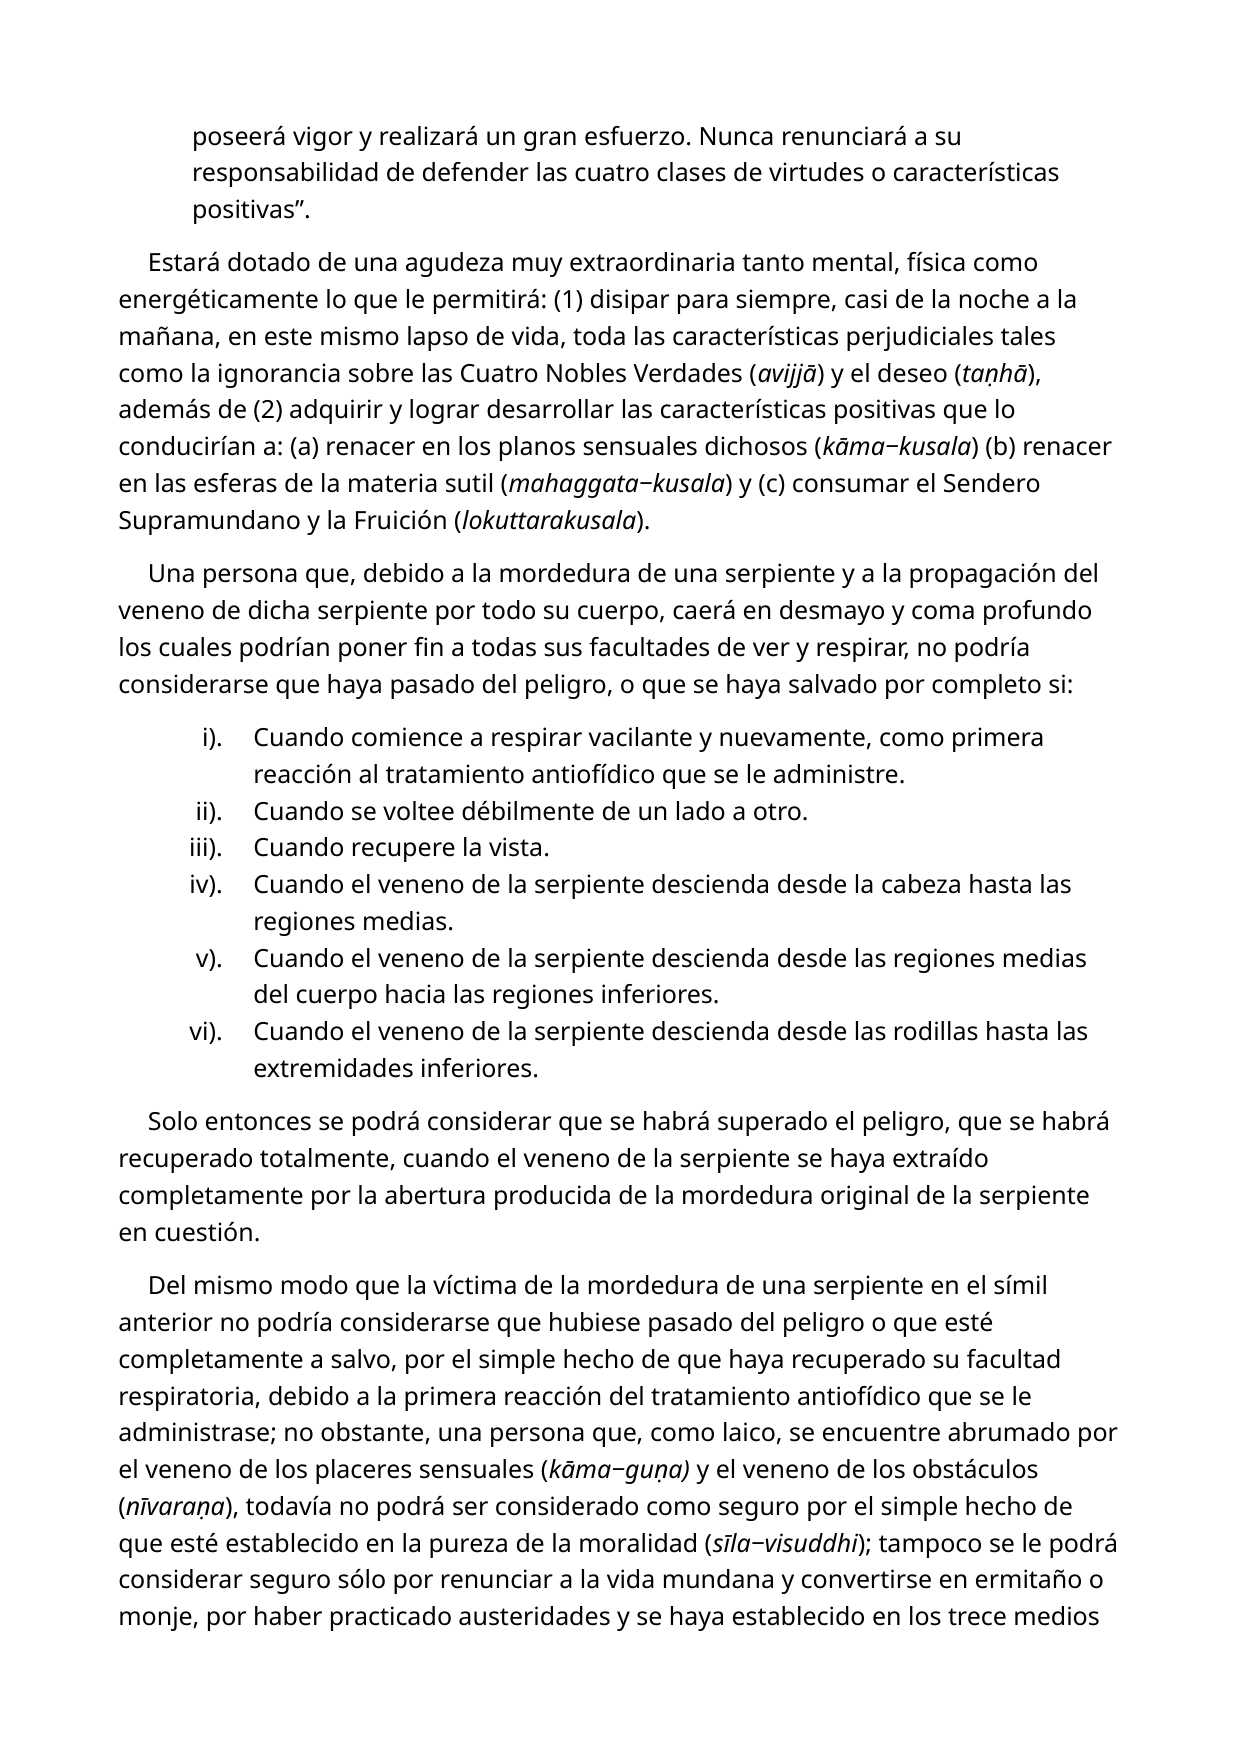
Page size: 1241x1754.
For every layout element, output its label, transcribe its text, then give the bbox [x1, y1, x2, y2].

text Solo entonces se podrá considerar que se habrá superado el peligro, que se habrá recuperado totalmente, cuando el veneno de la serpiente se haya extraído completamente por la abertura producida de la mordedura original de la serpiente en cuestión. [118, 1104, 1122, 1248]
list Cuando se voltee débilmente de un lado a otro. [222, 793, 1122, 827]
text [118, 1268, 1122, 1633]
list Cuando el veneno de la serpiente descienda desde la cabeza hasta las regiones medias. [222, 867, 1122, 938]
text Una persona que, debido a la mordedura de una serpiente y a la propagación del veneno de dicha serpiente por todo su cuerpo, caerá en desmayo y coma profundo los cuales podrían poner fin a todas sus facultades de ver y respirar, no podría considerarse que haya pasado del peligro, o que se haya salvado por completo si: [118, 556, 1122, 700]
text Estará dotado de una agudeza muy extraordinaria tanto mental, física como energéticamente lo que le permitirá: (1) disipar para siempre, casi de la noche a la mañana, en este mismo lapso de vida, toda las características perjudiciales tales como la ignorancia sobre las Cuatro Nobles Verdades (avijjā) y el deseo (taṇhā), además de (2) adquirir y lograr desarrollar las características positivas que lo conducirían a: (a) renacer en los planos sensuales dichosos (kāma‒kusala) (b) renacer en las esferas de la materia sutil (mahaggata‒kusala) y (c) consumar el Sendero Supramundano y la Fruición (lokuttarakusala). [118, 245, 1122, 537]
list Cuando el veneno de la serpiente descienda desde las regiones medias del cuerpo hacia las regiones inferiores. [222, 940, 1122, 1011]
list Cuando comience a respirar vacilante y nuevamente, como primera reacción al tratamiento antiofídico que se le administre. [222, 720, 1122, 791]
list Cuando el veneno de la serpiente descienda desde las rodillas hasta las extremidades inferiores. [222, 1014, 1122, 1085]
list Cuando recupere la vista. [222, 830, 1122, 864]
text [192, 118, 1122, 226]
